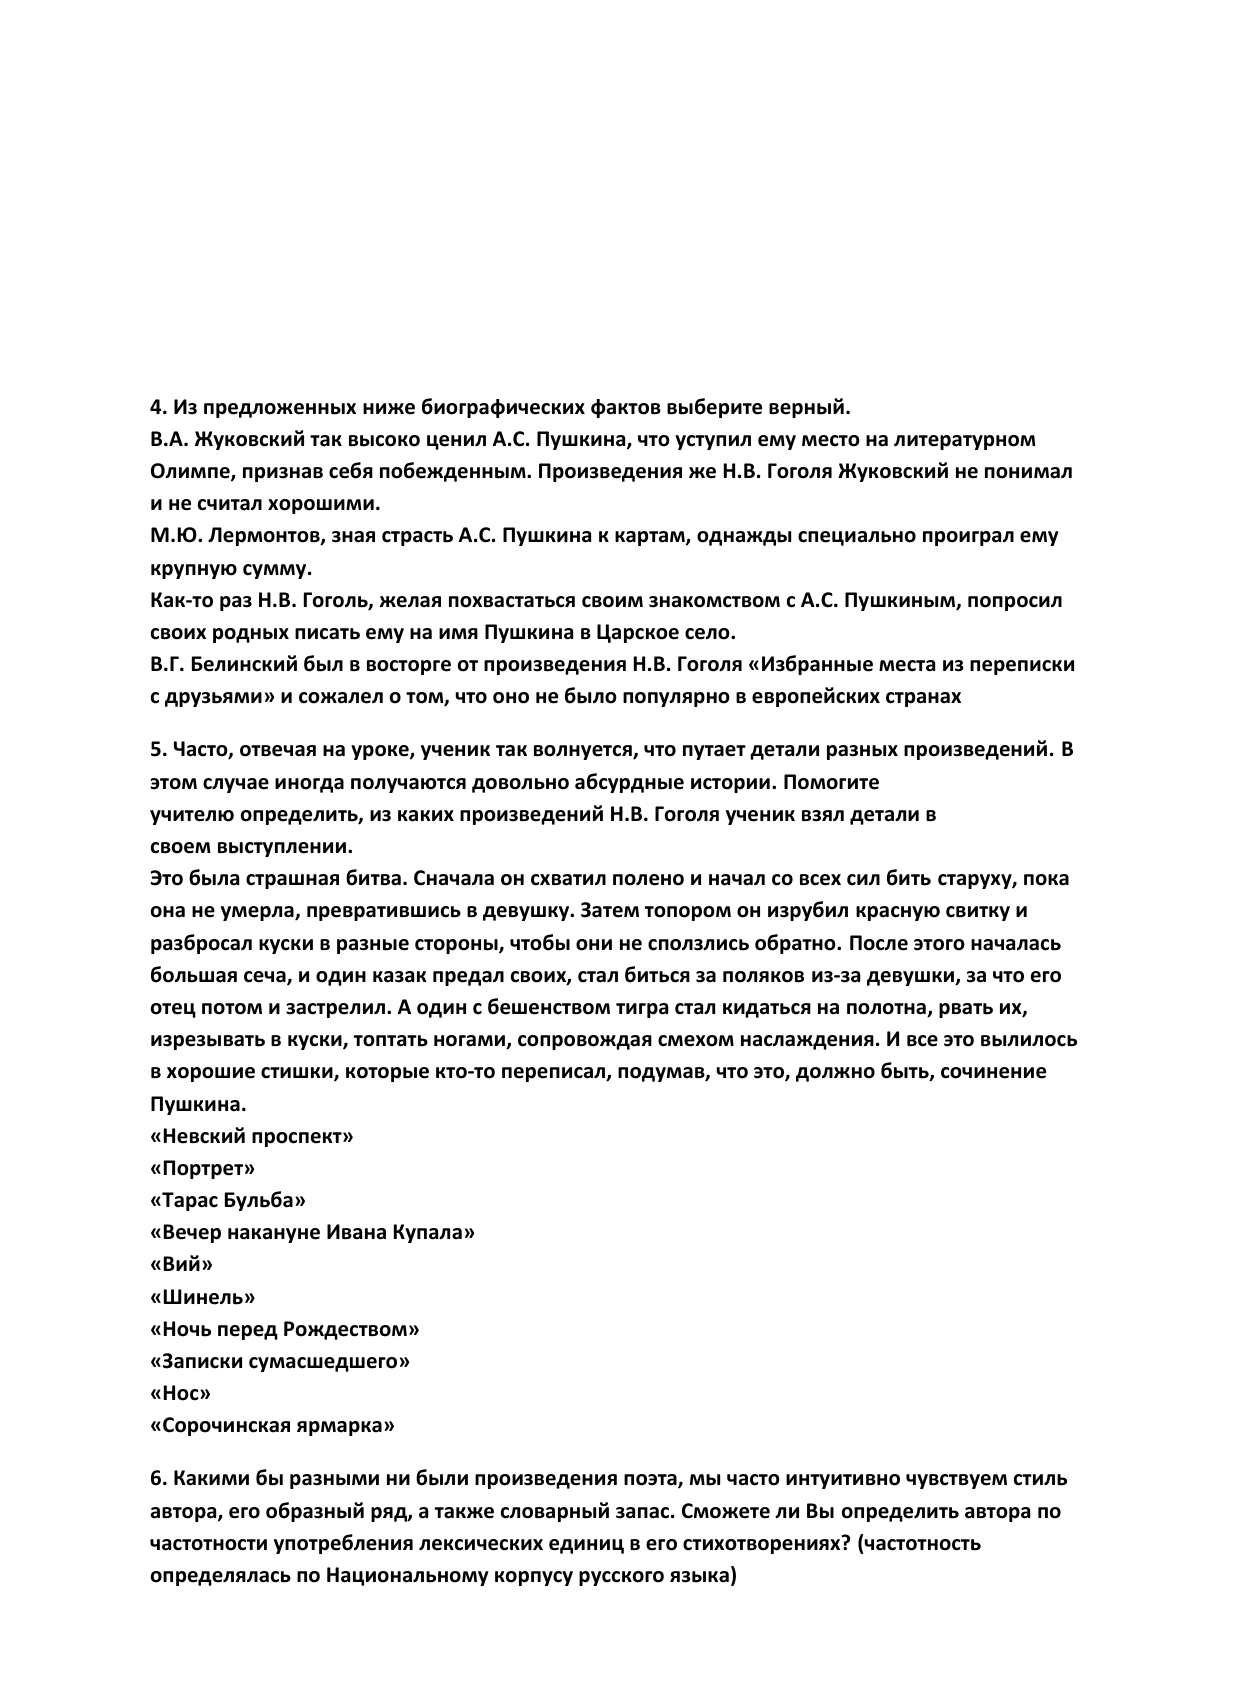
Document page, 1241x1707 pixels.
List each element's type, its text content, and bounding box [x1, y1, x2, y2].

text 4. Из предложенных ниже биографических фактов выберите верный. В.А. Жуковский так высоко ценил А.С. Пушкина, что уступил ему место на литературном Олимпе, признав себя побежденным. Произведения же Н.В. Гоголя Жуковский не понимал и не считал хорошими. М.Ю. Лермонтов, зная страсть А.С. Пушкина к картам, однажды специально проиграл ему крупную сумму. Как-то раз Н.В. Гоголь, желая похвастаться своим знакомством с А.С. Пушкиным, попросил своих родных писать ему на имя Пушкина в Царское село. В.Г. Белинский был в восторге от произведения Н.В. Гоголя «Избранные места из переписки с друзьями» и сожалел о том, что оно не было популярно в европейских странах [150, 392, 1090, 709]
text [150, 1463, 1090, 1588]
text 5. Часто, отвечая на уроке, ученик так волнуется, что путает детали разных произведений. В этом случае иногда получаются довольно абсурдные истории. Помогите учителю определить, из каких произведений Н.В. Гоголя ученик взял детали в своем выступлении. Это была страшная битва. Сначала он схватил полено и начал со всех сил бить старуху, пока она не умерла, превратившись в девушку. Затем топором он изрубил красную свитку и разбросал куски в разные стороны, чтобы они не сползлись обратно. После этого началась большая сеча, и один казак предал своих, стал биться за поляков из-за девушки, за что его отец потом и застрелил. А один с бешенством тигра стал кидаться на полотна, рвать их, изрезывать в куски, топтать ногами, сопровождая смехом наслаждения. И все это вылилось в хорошие стишки, которые кто-то переписал, подумав, что это, должно быть, сочинение Пушкина. «Невский проспект» «Портрет» «Тарас Бульба» «Вечер накануне Ивана Купала» «Вий» «Шинель» «Ночь перед Рождеством» «Записки сумасшедшего» «Нос» «Сорочинская ярмарка» [150, 734, 1090, 1438]
